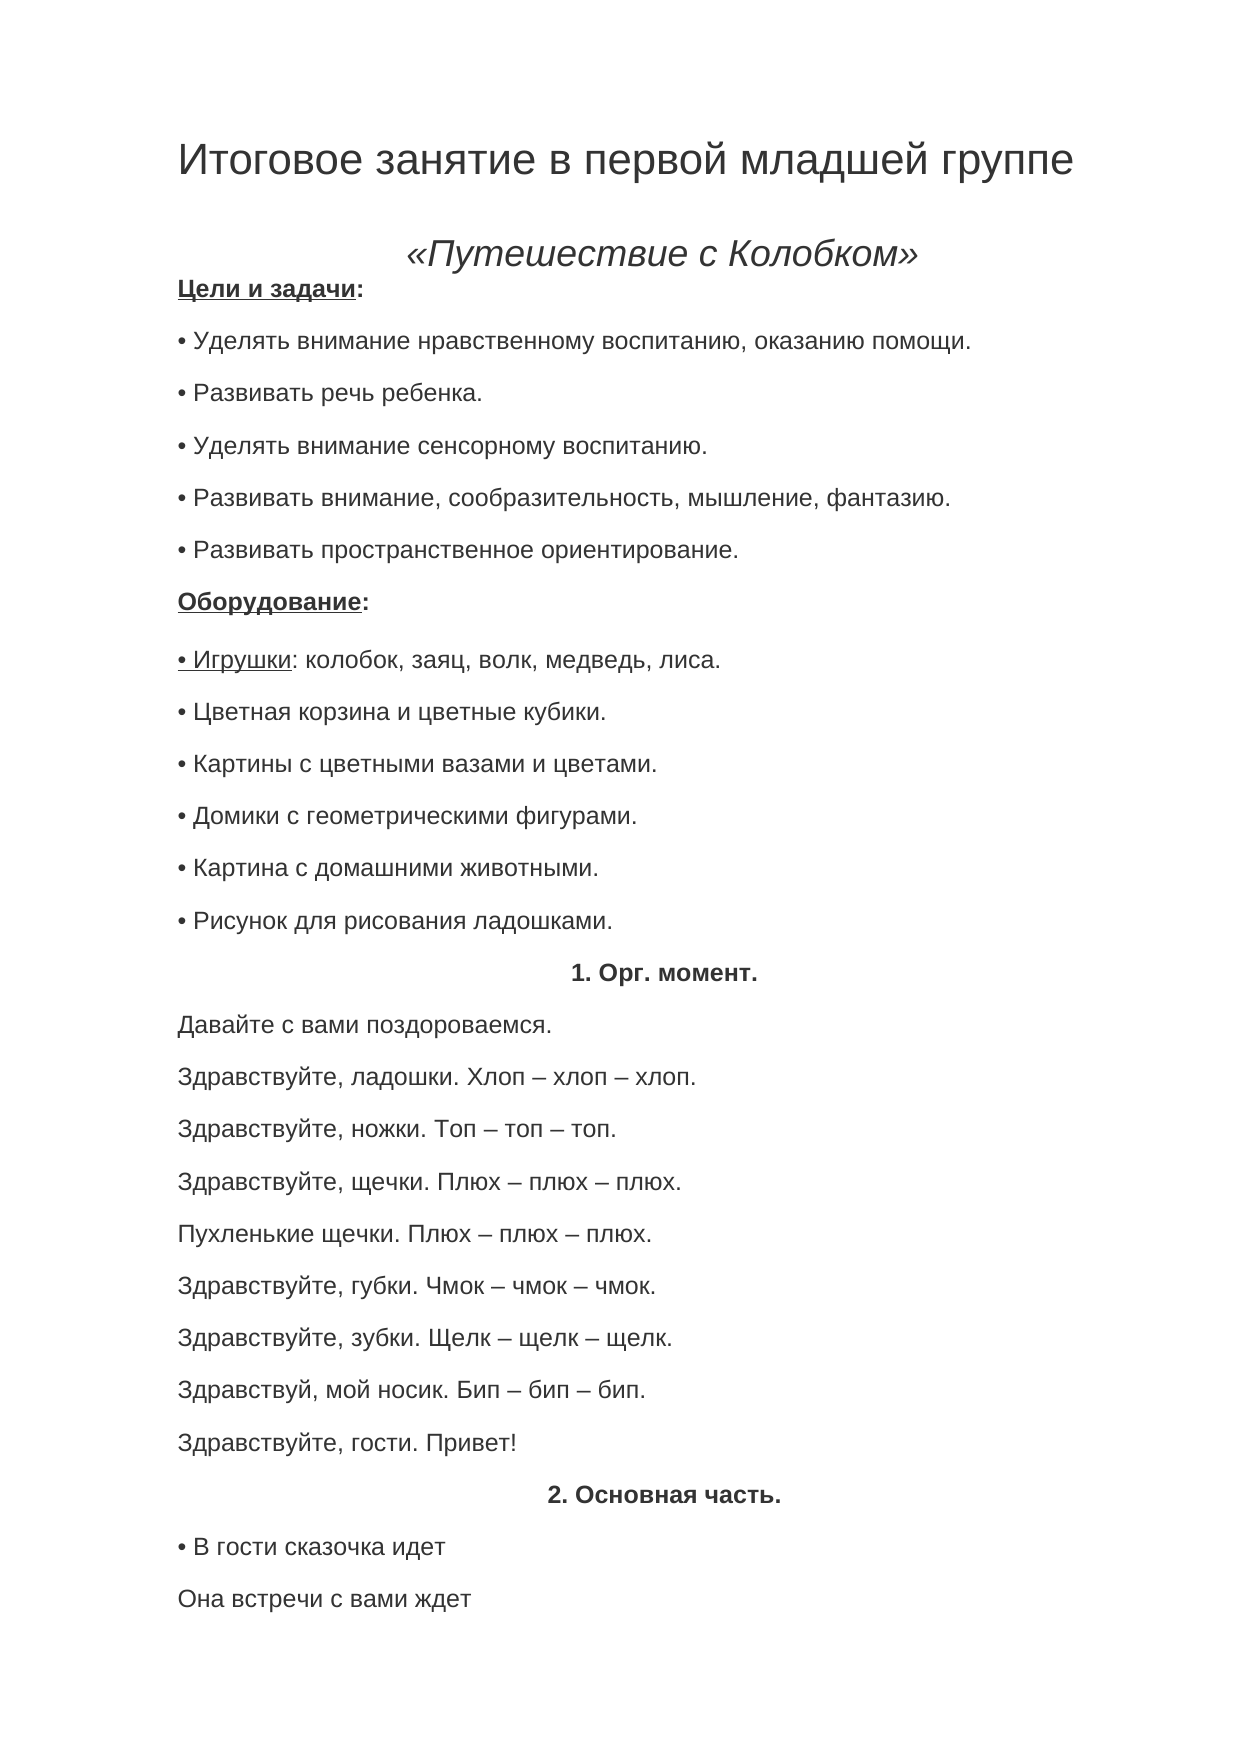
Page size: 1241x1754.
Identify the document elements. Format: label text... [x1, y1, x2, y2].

text Здравствуйте, зубки. Щелк – щелк – щелк. [177, 1323, 1152, 1352]
text • Домики с геометрическими фигурами. [177, 801, 1152, 830]
text Цели и задачи: [177, 274, 1152, 303]
text • Развивать пространственное ориентирование. [177, 535, 1152, 564]
text • Игрушки: колобок, заяц, волк, медведь, лиса. [177, 645, 1152, 673]
text • Развивать внимание, сообразительность, мышление, фантазию. [177, 483, 1152, 512]
text • Картины с цветными вазами и цветами. [177, 749, 1152, 778]
text Здравствуйте, губки. Чмок – чмок – чмок. [177, 1271, 1152, 1300]
text 2. Основная часть. [177, 1480, 1152, 1508]
text Пухленькие щечки. Плюх – плюх – плюх. [177, 1219, 1152, 1247]
text • Развивать речь ребенка. [177, 378, 1152, 407]
text Итоговое занятие в первой младшей группе [177, 134, 1152, 184]
text • Цветная корзина и цветные кубики. [177, 697, 1152, 726]
text Оборудование: [177, 587, 1152, 616]
text • Уделять внимание сенсорному воспитанию. [177, 431, 1152, 459]
text Здравствуйте, ножки. Топ – топ – топ. [177, 1114, 1152, 1143]
text Она встречи с вами ждет [177, 1584, 1152, 1613]
text • В гости сказочка идет [177, 1532, 1152, 1561]
text Здравствуйте, ладошки. Хлоп – хлоп – хлоп. [177, 1062, 1152, 1091]
text «Путешествие с Колобком» [177, 231, 1152, 274]
text Давайте с вами поздороваемся. [177, 1010, 1152, 1039]
text • Рисунок для рисования ладошками. [177, 906, 1152, 934]
text Здравствуйте, щечки. Плюх – плюх – плюх. [177, 1167, 1152, 1195]
text • Картина с домашними животными. [177, 853, 1152, 882]
text • Уделять внимание нравственному воспитанию, оказанию помощи. [177, 326, 1152, 355]
text Здравствуйте, гости. Привет! [177, 1427, 1152, 1456]
text 1. Орг. момент. [177, 958, 1152, 987]
text Здравствуй, мой носик. Бип – бип – бип. [177, 1375, 1152, 1404]
